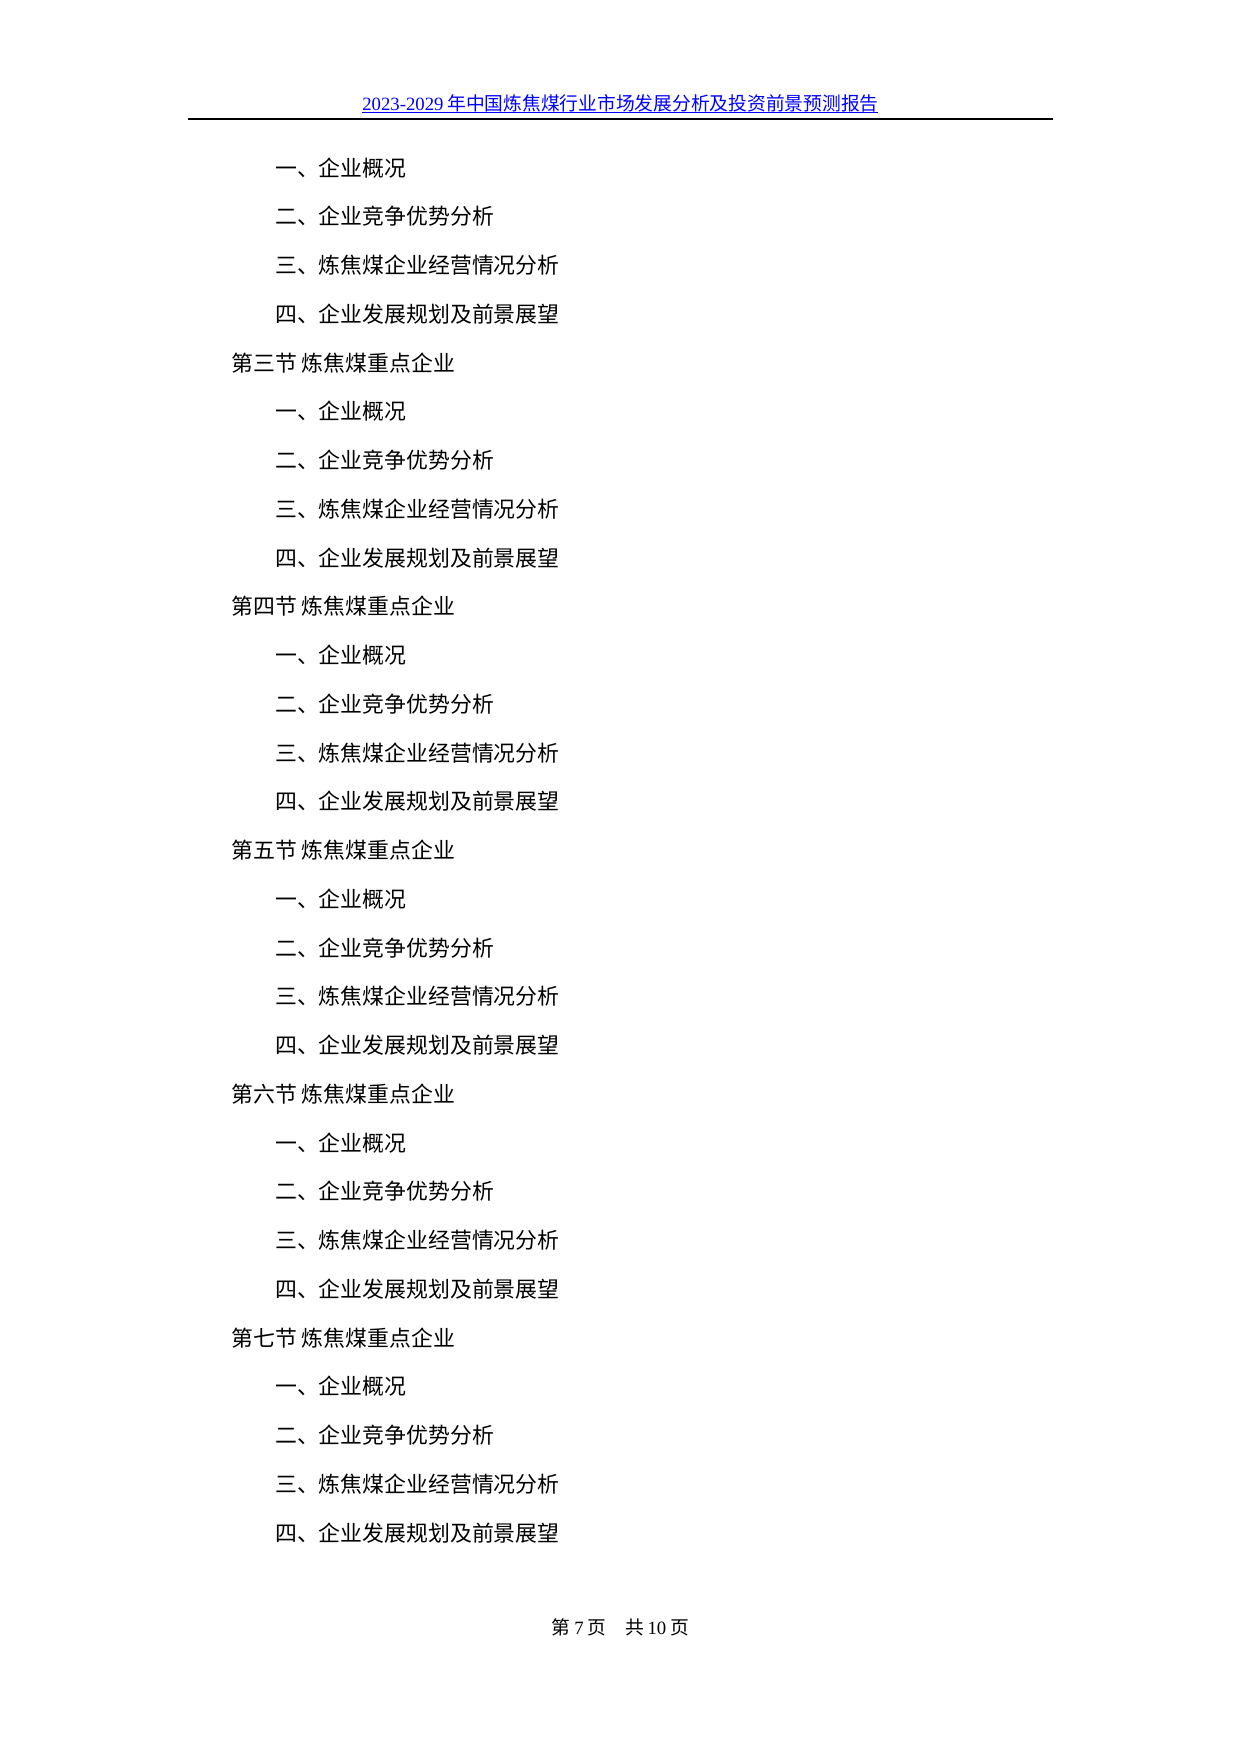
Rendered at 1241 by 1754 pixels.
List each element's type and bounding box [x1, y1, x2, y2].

text [187, 150, 1053, 1548]
